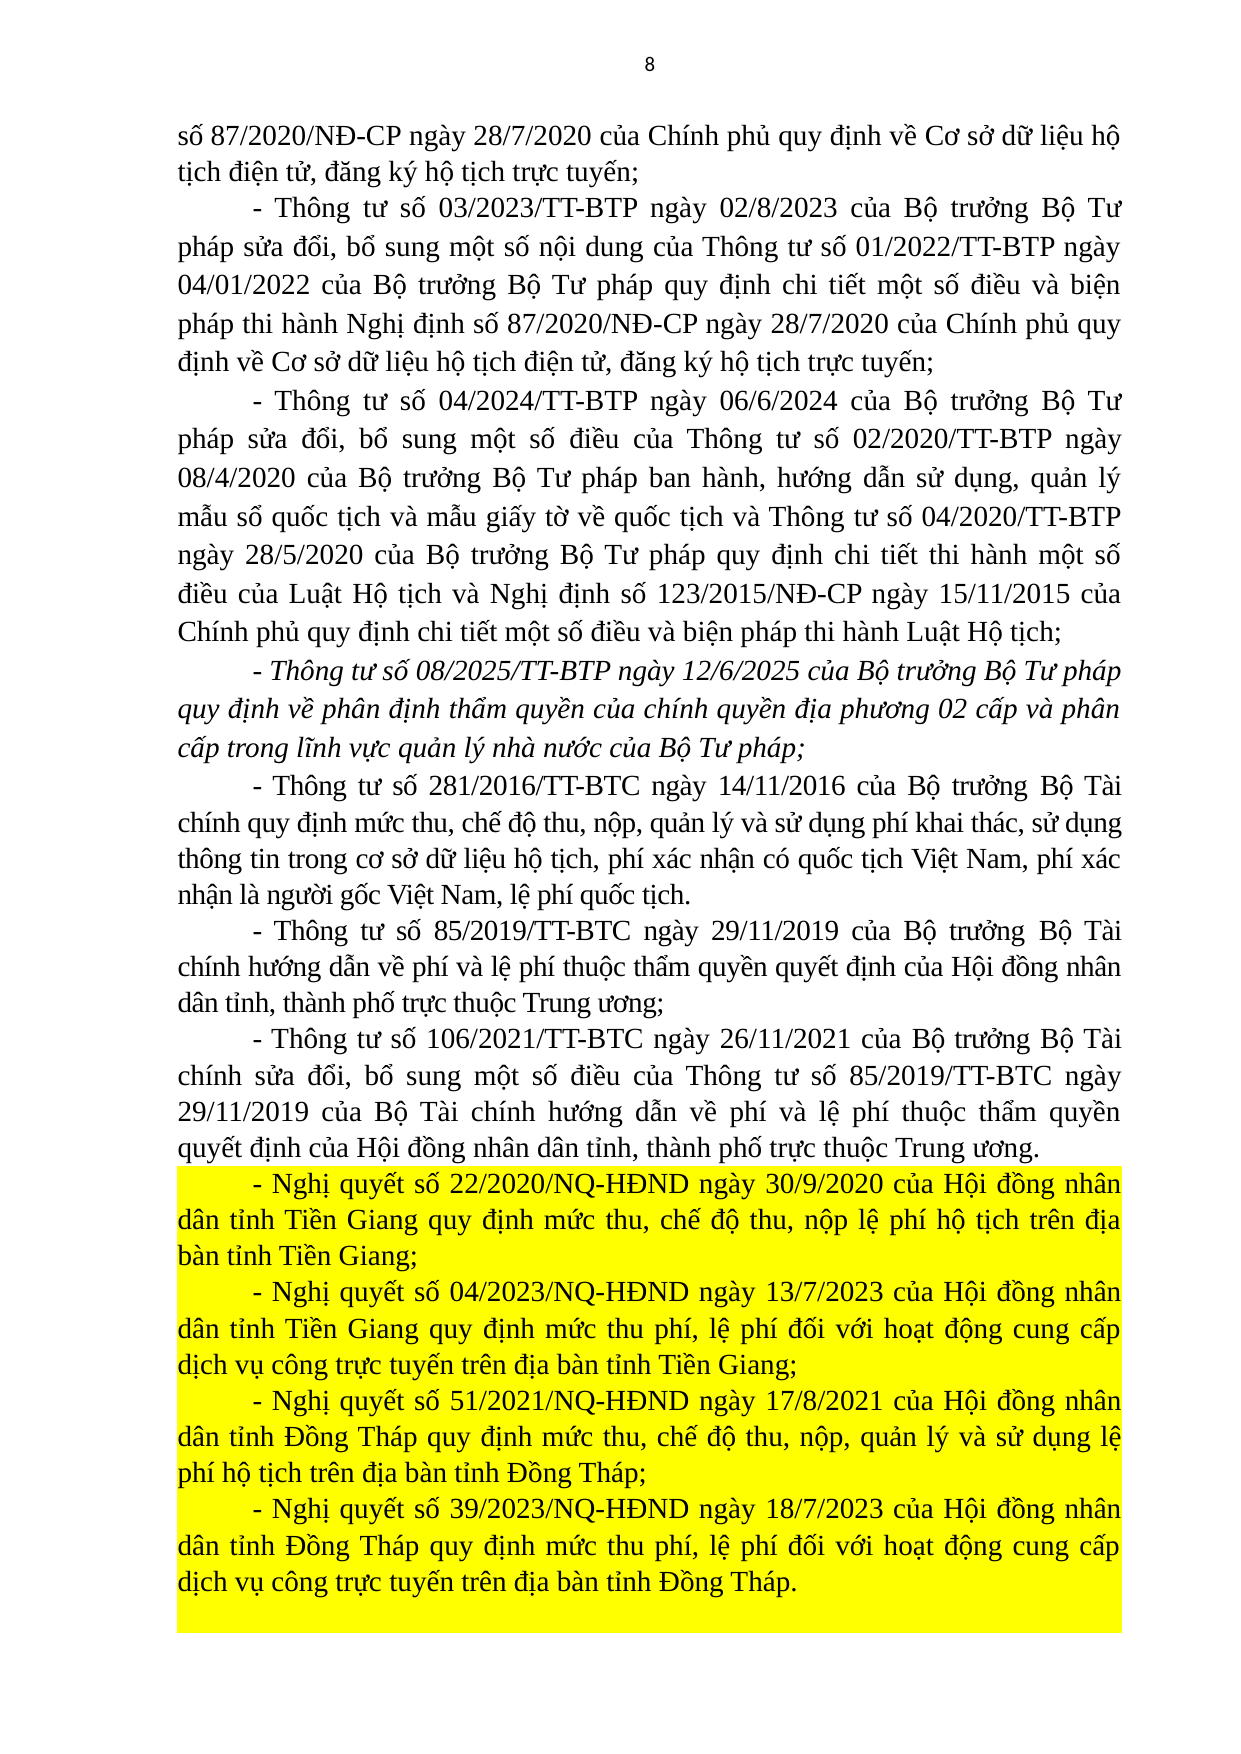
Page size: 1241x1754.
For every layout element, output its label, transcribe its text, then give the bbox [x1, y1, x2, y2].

text - Thông tư số 85/2019/TT-BTC ngày 29/11/2019 của Bộ trưởng Bộ Tài chính hướng dẫn về phí và lệ phí thuộc thẩm quyền quyết định của Hội đồng nhân dân tỉnh, thành phố trực thuộc Trung ương; [177, 913, 1122, 1019]
text - Nghị quyết số 22/2020/NQ-HĐND ngày 30/9/2020 của Hội đồng nhân dân tỉnh Tiền Giang quy định mức thu, chế độ thu, nộp lệ phí hộ tịch trên địa bàn tỉnh Tiền Giang; [177, 1236, 1122, 1272]
text - Nghị quyết số 22/2020/NQ-HĐND ngày 30/9/2020 của Hội đồng nhân dân tỉnh Tiền Giang quy định mức thu, chế độ thu, nộp lệ phí hộ tịch trên địa bàn tỉnh Tiền Giang; [177, 1166, 1122, 1202]
text - Thông tư số 08/2025/TT-BTP ngày 12/6/2025 của Bộ trưởng Bộ Tư pháp quy định về phân định thẩm quyền của chính quyền địa phương 02 cấp và phân cấp trong lĩnh vực quản lý nhà nước của Bộ Tư pháp; [177, 653, 1122, 763]
text - Thông tư số 106/2021/TT-BTC ngày 26/11/2021 của Bộ trưởng Bộ Tài chính sửa đổi, bổ sung một số điều của Thông tư số 85/2019/TT-BTC ngày 29/11/2019 của Bộ Tài chính hướng dẫn về phí và lệ phí thuộc thẩm quyền quyết định của Hội đồng nhân dân tỉnh, thành phố trực thuộc Trung ương. [177, 1022, 1122, 1163]
text - Nghị quyết số 04/2023/NQ-HĐND ngày 13/7/2023 của Hội đồng nhân dân tỉnh Tiền Giang quy định mức thu phí, lệ phí đối với hoạt động cung cấp dịch vụ công trực tuyến trên địa bàn tỉnh Tiền Giang; [177, 1274, 1122, 1380]
text - Nghị quyết số 51/2021/NQ-HĐND ngày 17/8/2021 của Hội đồng nhân dân tỉnh Đồng Tháp quy định mức thu, chế độ thu, nộp, quản lý và sử dụng lệ phí hộ tịch trên địa bàn tỉnh Đồng Tháp; [177, 1453, 1122, 1489]
text - Nghị quyết số 39/2023/NQ-HĐND ngày 18/7/2023 của Hội đồng nhân dân tỉnh Đồng Tháp quy định mức thu phí, lệ phí đối với hoạt động cung cấp dịch vụ công trực tuyến trên địa bàn tỉnh Đồng Tháp. [177, 1491, 1122, 1597]
text - Thông tư số 04/2024/TT-BTP ngày 06/6/2024 của Bộ trưởng Bộ Tư pháp sửa đổi, bổ sung một số điều của Thông tư số 02/2020/TT-BTP ngày 08/4/2020 của Bộ trưởng Bộ Tư pháp ban hành, hướng dẫn sử dụng, quản lý mẫu sổ quốc tịch và mẫu giấy tờ về quốc tịch và Thông tư số 04/2020/TT-BTP ngày 28/5/2020 của Bộ trưởng Bộ Tư pháp quy định chi tiết thi hành một số điều của Luật Hộ tịch và Nghị định số 123/2015/NĐ-CP ngày 15/11/2015 của Chính phủ quy định chi tiết một số điều và biện pháp thi hành Luật Hộ tịch; [177, 383, 1122, 648]
text - Nghị quyết số 51/2021/NQ-HĐND ngày 17/8/2021 của Hội đồng nhân dân tỉnh Đồng Tháp quy định mức thu, chế độ thu, nộp, quản lý và sử dụng lệ phí hộ tịch trên địa bàn tỉnh Đồng Tháp; [177, 1383, 1122, 1419]
text - Thông tư số 281/2016/TT-BTC ngày 14/11/2016 của Bộ trưởng Bộ Tài chính quy định mức thu, chế độ thu, nộp, quản lý và sử dụng phí khai thác, sử dụng thông tin trong cơ sở dữ liệu hộ tịch, phí xác nhận có quốc tịch Việt Nam, phí xác nhận là người gốc Việt Nam, lệ phí quốc tịch. [177, 768, 1122, 911]
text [177, 152, 1122, 188]
text - Thông tư số 03/2023/TT-BTP ngày 02/8/2023 của Bộ trưởng Bộ Tư pháp sửa đổi, bổ sung một số nội dung của Thông tư số 01/2022/TT-BTP ngày 04/01/2022 của Bộ trưởng Bộ Tư pháp quy định chi tiết một số điều và biện pháp thi hành Nghị định số 87/2020/NĐ-CP ngày 28/7/2020 của Chính phủ quy định về Cơ sở dữ liệu hộ tịch điện tử, đăng ký hộ tịch trực tuyến; [177, 190, 1122, 378]
